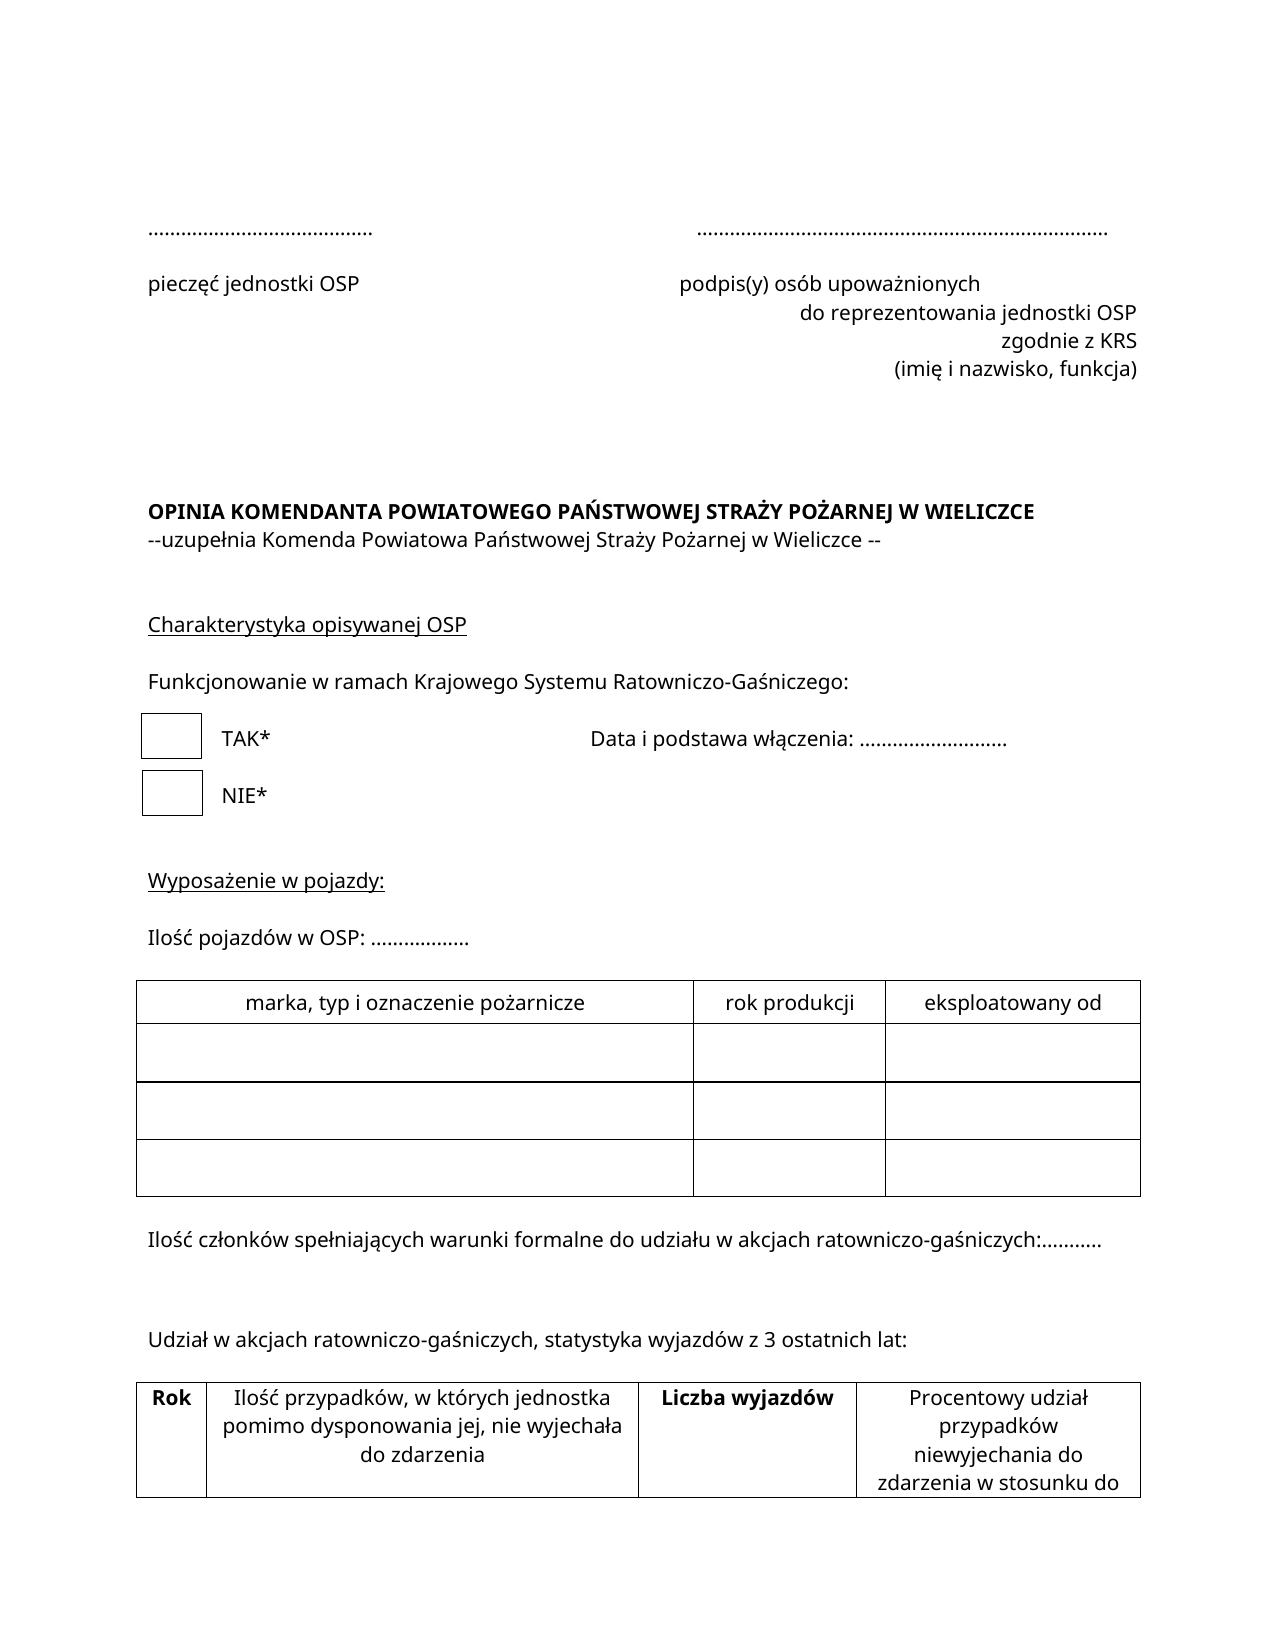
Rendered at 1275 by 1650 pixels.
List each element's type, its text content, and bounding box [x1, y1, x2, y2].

table_cell [137, 1024, 693, 1081]
table_cell [137, 1083, 693, 1139]
text Udział w akcjach ratowniczo-gaśniczych, statystyka wyjazdów z 3 ostatnich lat: [148, 1325, 1137, 1353]
table_cell [694, 1140, 885, 1196]
text Ilość członków spełniających warunki formalne do udziału w akcjach ratowniczo-gaśniczych:……….. [148, 1226, 1137, 1254]
text pieczęć jednostki OSP podpis(y) osób upoważnionych [148, 269, 1137, 298]
table_cell [694, 1024, 885, 1081]
table_cell [137, 1140, 693, 1196]
text Charakterystyka opisywanej OSP [148, 611, 1137, 639]
table_cell [886, 1024, 1140, 1081]
text Funkcjonowanie w ramach Krajowego Systemu Ratowniczo-Gaśniczego: [148, 667, 1137, 696]
text OPINIA KOMENDANTA POWIATOWEGO PAŃSTWOWEJ STRAŻY POŻARNEJ W WIELICZCE [148, 497, 1137, 525]
table_header marka, typ i oznaczenie pożarnicze [137, 981, 693, 1023]
text zgodnie z KRS [148, 326, 1137, 354]
table_cell [886, 1083, 1140, 1139]
text (imię i nazwisko, funkcja) [148, 354, 1137, 383]
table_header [207, 1383, 638, 1497]
text NIE* [203, 781, 1137, 809]
text --uzupełnia Komenda Powiatowa Państwowej Straży Pożarnej w Wieliczce -- [148, 525, 1137, 554]
table_cell [694, 1083, 885, 1139]
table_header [857, 1383, 1140, 1497]
text TAK* Data i podstawa włączenia: ……………………… [202, 724, 1137, 753]
text Ilość pojazdów w OSP: ……………… [148, 923, 1137, 952]
table_header eksploatowany od [886, 981, 1140, 1023]
table_header Liczba wyjazdów [639, 1383, 856, 1497]
table_header Rok [137, 1383, 206, 1497]
text Wyposażenie w pojazdy: [148, 866, 1137, 895]
text ………………………………….. ………………………………………………………………… [148, 213, 1137, 241]
table_cell [886, 1140, 1140, 1196]
text do reprezentowania jednostki OSP [148, 298, 1137, 326]
table_header rok produkcji [694, 981, 885, 1023]
